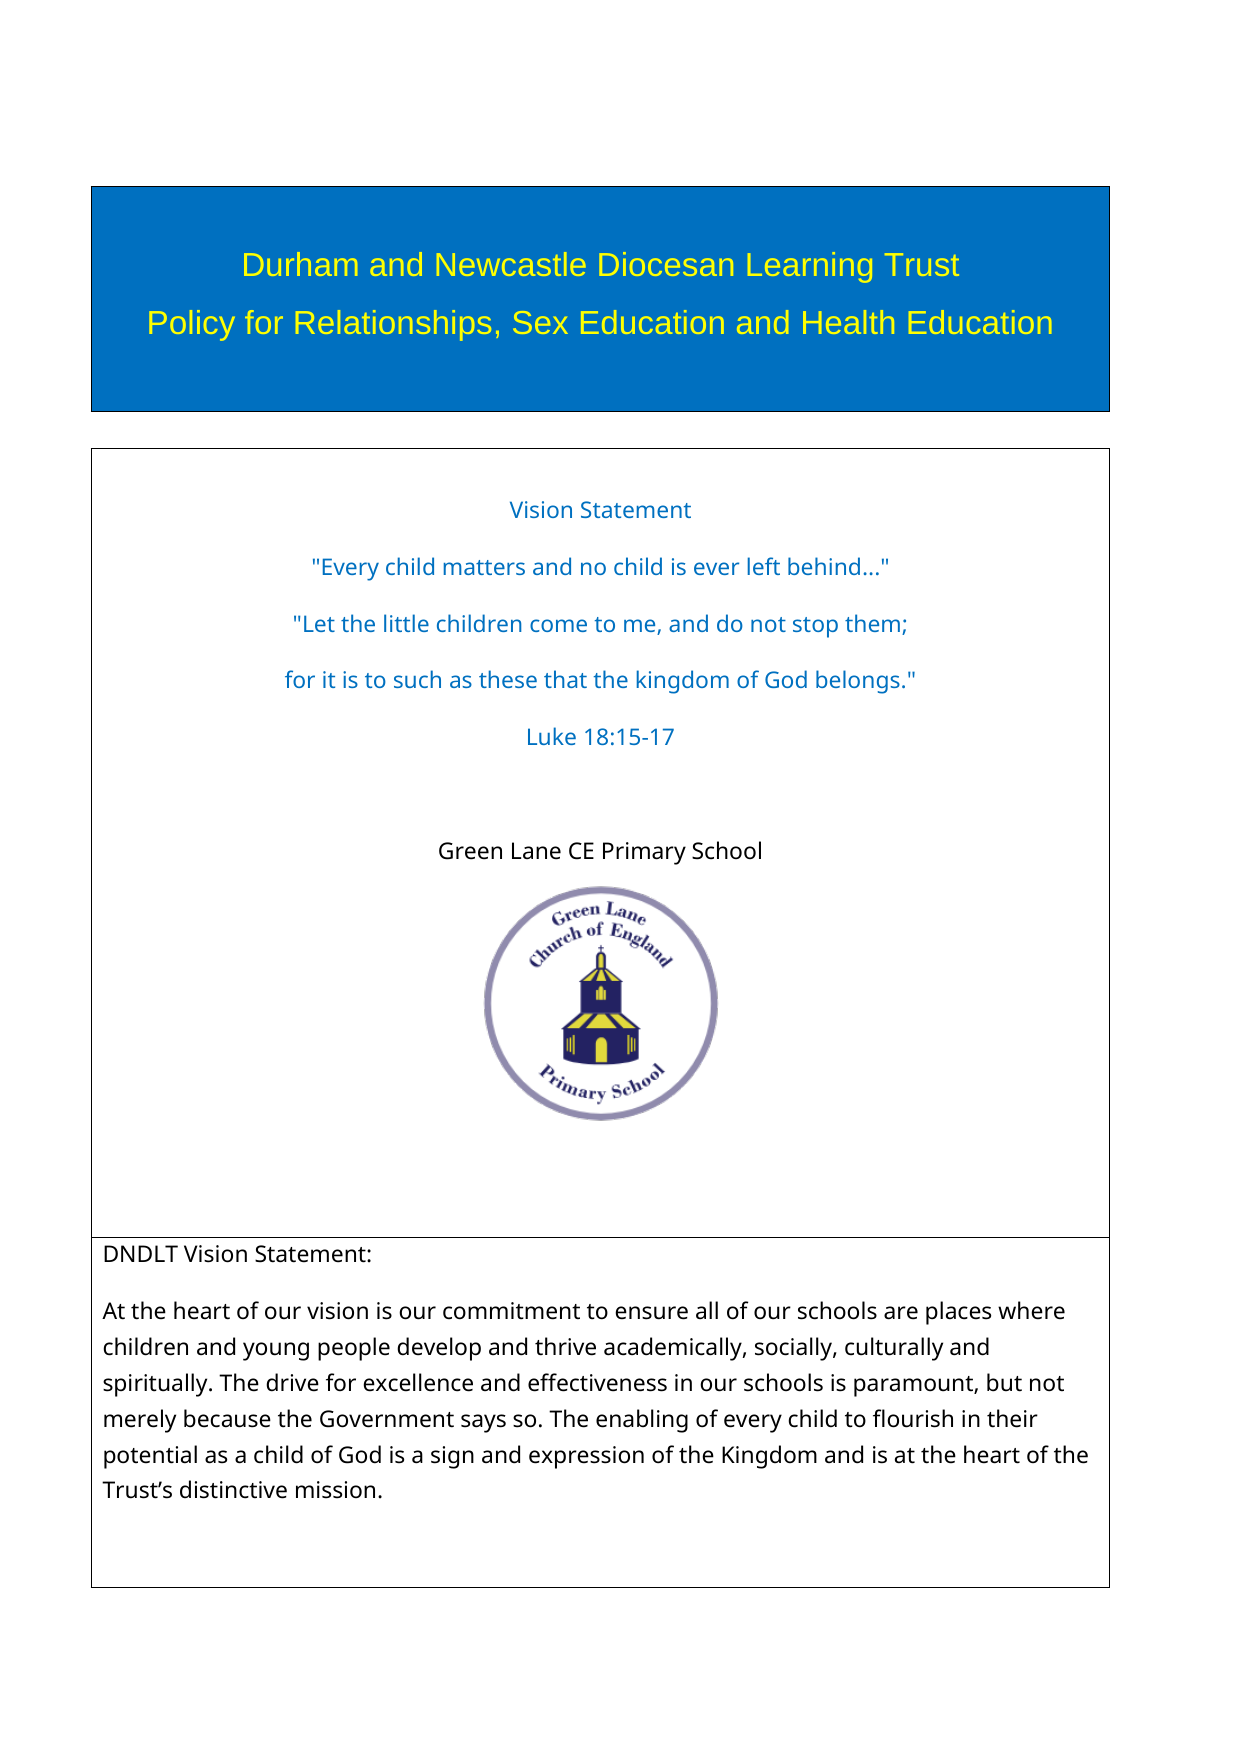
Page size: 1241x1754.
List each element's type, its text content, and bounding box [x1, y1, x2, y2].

table_header Vision Statement "Every child matters and no child is ever left behind..." "Let the little children come to me, and do not stop them; for it is to such as these that the kingdom of God belongs." Luke 18:15-17 Green Lane CE Primary School [92, 449, 1109, 1237]
picture [479, 883, 722, 1125]
table_header Durham and Newcastle Diocesan Learning Trust Policy for Relationships, Sex Education and Health Education [92, 187, 1109, 411]
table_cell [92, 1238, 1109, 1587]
